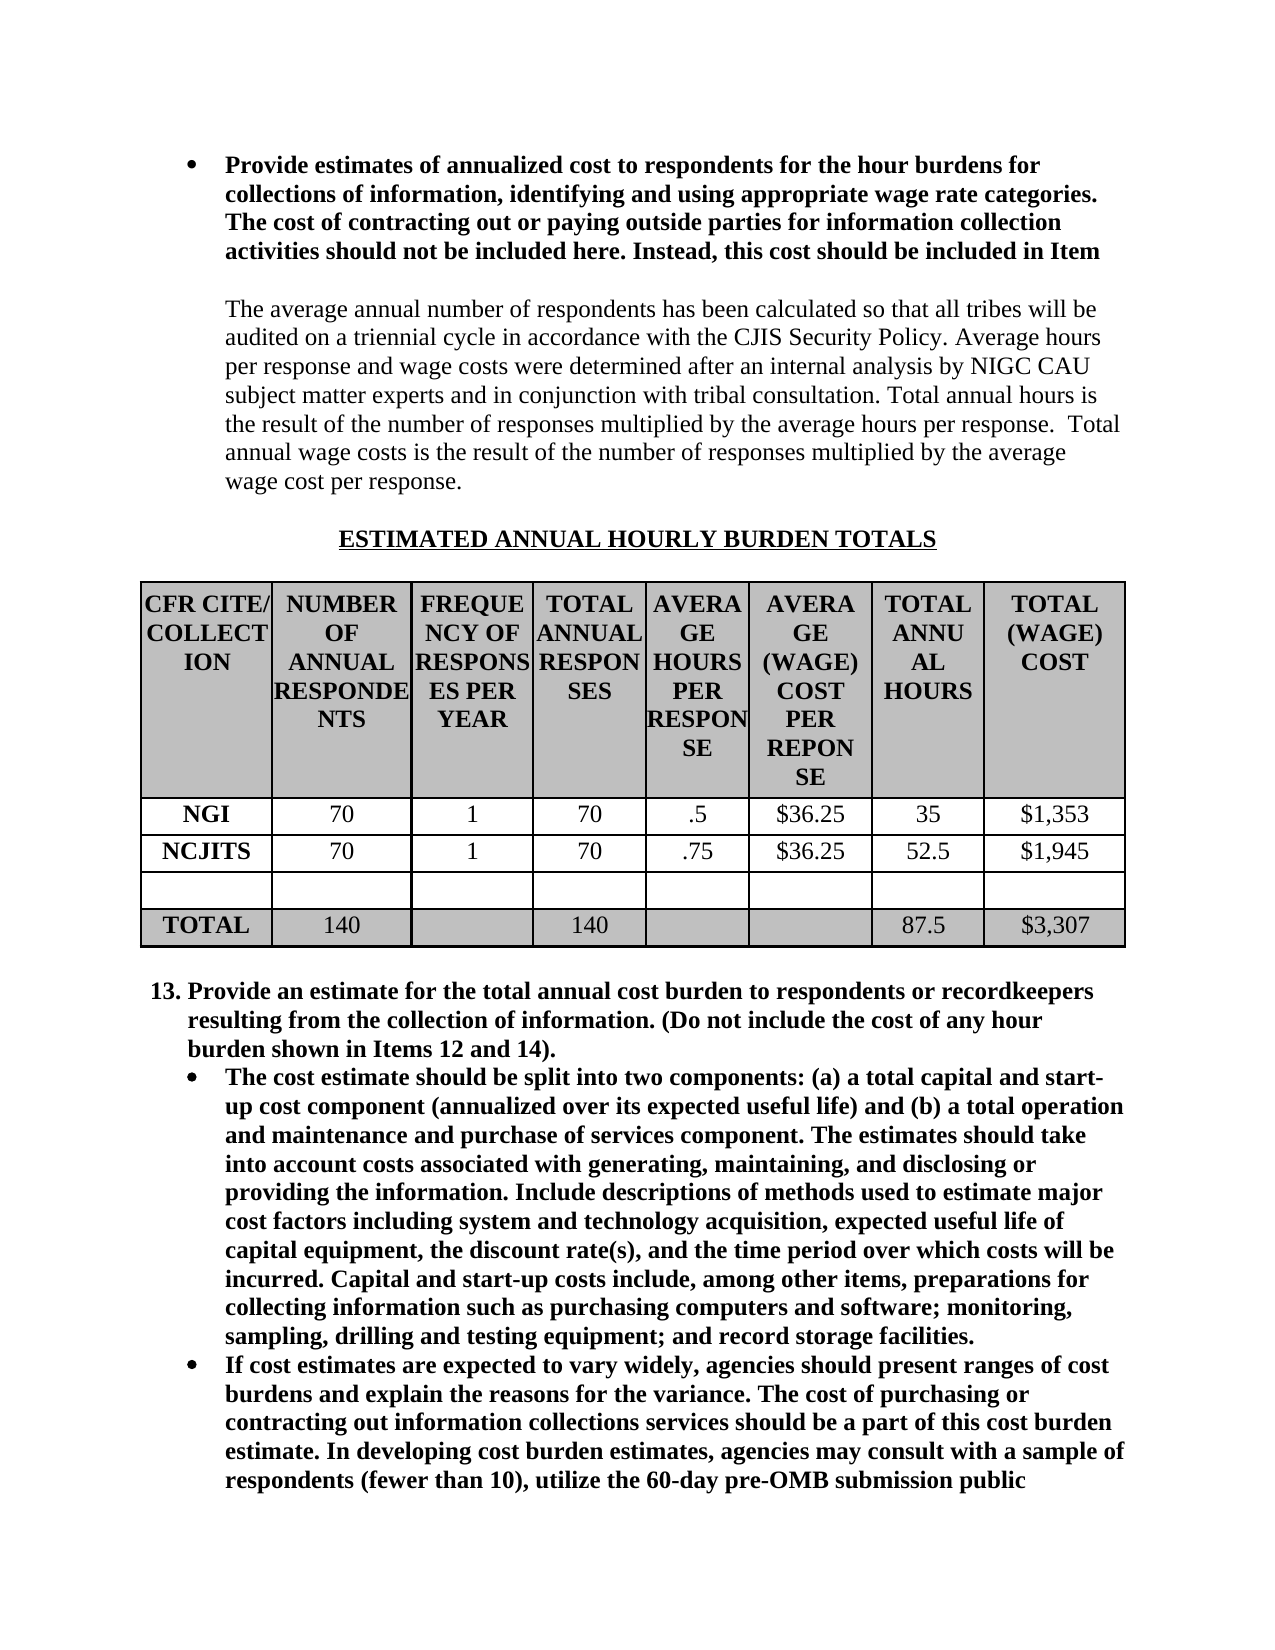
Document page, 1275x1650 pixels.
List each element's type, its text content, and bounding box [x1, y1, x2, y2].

table_cell .5 [647, 799, 748, 834]
table_cell 70 [273, 836, 410, 871]
table_cell [142, 873, 271, 908]
table_header AVERAGE (WAGE) COST PER REPONSE [750, 583, 871, 797]
list Provide estimates of annualized cost to respondents for the hour burdens for collections of information, identifying and using appropriate wage rate categories. The cost of contracting out or paying outside parties for information collection activities should not be included here. Instead, this cost should be included in Item [187, 150, 1125, 265]
table_cell 70 [534, 799, 645, 834]
table_cell [985, 873, 1124, 908]
table_header CFR CITE/ COLLECTION [142, 583, 271, 797]
table_cell [413, 910, 532, 945]
table_cell [647, 873, 748, 908]
table_cell 35 [873, 799, 983, 834]
table_cell 140 [534, 910, 645, 945]
text 13. Provide an estimate for the total annual cost burden to respondents or recordkeepers resulting from the collection of information. (Do not include the cost of any hour burden shown in Items 12 and 14). [150, 976, 1125, 1062]
table_cell $36.25 [750, 836, 871, 871]
table_cell [273, 873, 410, 908]
table_cell [873, 873, 983, 908]
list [187, 1350, 1125, 1494]
table_cell TOTAL [142, 910, 271, 945]
table_header TOTAL ANNUAL RESPONSES [534, 583, 645, 797]
table_cell .75 [647, 836, 748, 871]
list The average annual number of respondents has been calculated so that all tribes will be audited on a triennial cycle in accordance with the CJIS Security Policy. Average hours per response and wage costs were determined after an internal analysis by NIGC CAU subject matter experts and in conjunction with tribal consultation. Total annual hours is the result of the number of responses multiplied by the average hours per response. Total annual wage costs is the result of the number of responses multiplied by the average wage cost per response. [225, 294, 1125, 495]
table_cell NCJITS [142, 836, 271, 871]
table_header AVERAGE HOURS PER RESPONSE [647, 583, 748, 797]
table_cell 1 [413, 836, 532, 871]
table_cell 70 [534, 836, 645, 871]
table_cell 52.5 [873, 836, 983, 871]
table_cell NGI [142, 799, 271, 834]
table_cell [750, 910, 871, 945]
table_cell 70 [273, 799, 410, 834]
list The cost estimate should be split into two components: (a) a total capital and start-up cost component (annualized over its expected useful life) and (b) a total operation and maintenance and purchase of services component. The estimates should take into account costs associated with generating, maintaining, and disclosing or providing the information. Include descriptions of methods used to estimate major cost factors including system and technology acquisition, expected useful life of capital equipment, the discount rate(s), and the time period over which costs will be incurred. Capital and start-up costs include, among other items, preparations for collecting information such as purchasing computers and software; monitoring, sampling, drilling and testing equipment; and record storage facilities. [187, 1062, 1125, 1350]
table_header FREQUENCY OF RESPONSES PER YEAR [413, 583, 532, 797]
table_cell $3,307 [985, 910, 1124, 945]
table_cell [534, 873, 645, 908]
table_cell [750, 873, 871, 908]
table_cell 1 [413, 799, 532, 834]
table_header TOTAL ANNUAL HOURS [873, 583, 983, 797]
table_cell [413, 873, 532, 908]
table_cell [647, 910, 748, 945]
table_cell $1,353 [985, 799, 1124, 834]
table_header TOTAL (WAGE) COST [985, 583, 1124, 797]
table_header NUMBER OF ANNUAL RESPONDENTS [273, 583, 410, 797]
table_cell $36.25 [750, 799, 871, 834]
table_cell $1,945 [985, 836, 1124, 871]
text ESTIMATED ANNUAL HOURLY BURDEN TOTALS [150, 524, 1125, 552]
table_cell 87.5 [873, 910, 983, 945]
table_cell 140 [273, 910, 410, 945]
